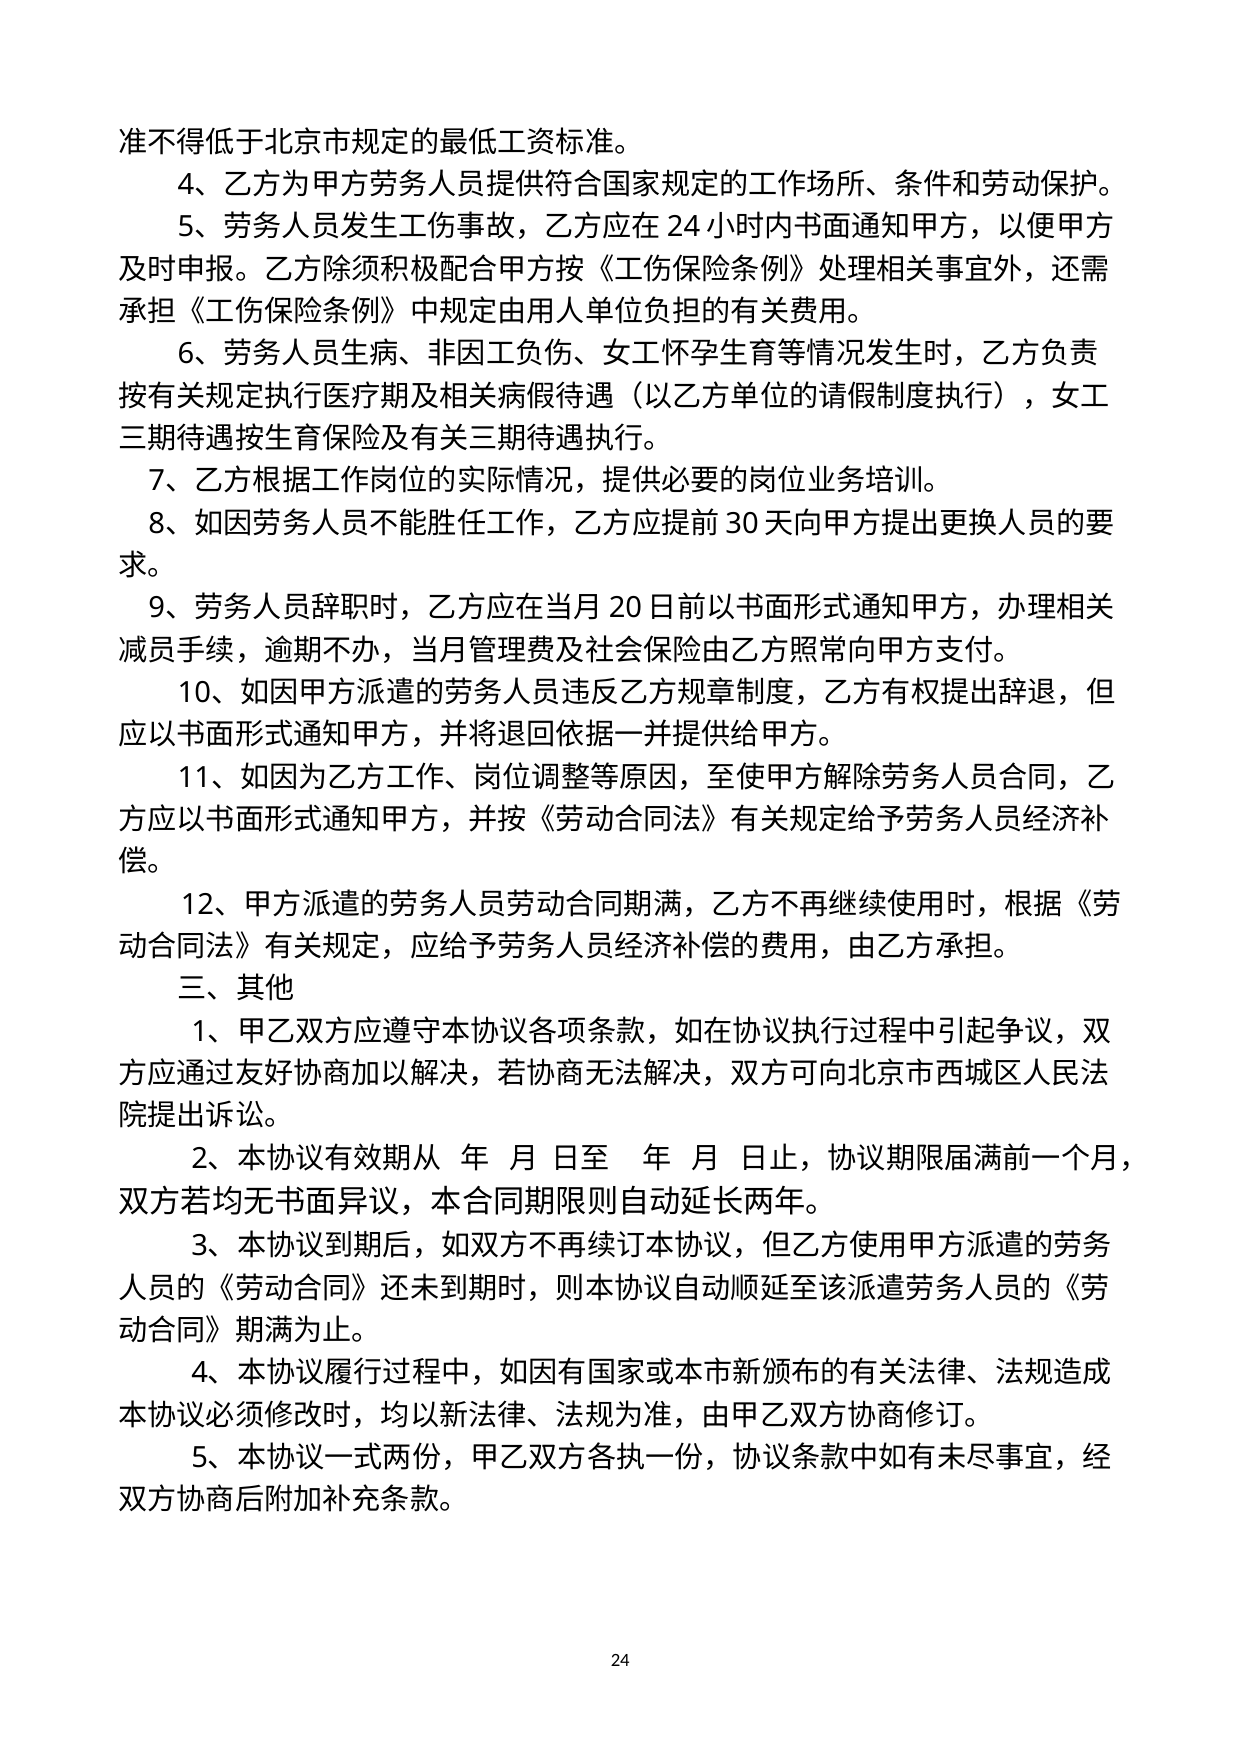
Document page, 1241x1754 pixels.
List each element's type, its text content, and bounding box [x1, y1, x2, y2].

text 3、本协议到期后，如双方不再续订本协议，但乙方使用甲方派遣的劳务人员的《劳动合同》还未到期时，则本协议自动顺延至该派遣劳务人员的《劳动合同》期满为止。 [118, 1222, 1122, 1349]
text 10、如因甲方派遣的劳务人员违反乙方规章制度，乙方有权提出辞退，但应以书面形式通知甲方，并将退回依据一并提供给甲方。 [118, 668, 1122, 753]
text 1、甲乙双方应遵守本协议各项条款，如在协议执行过程中引起争议，双方应通过友好协商加以解决，若协商无法解决，双方可向北京市西城区人民法院提出诉讼。 [118, 1007, 1122, 1134]
text 5、本协议一式两份，甲乙双方各执一份，协议条款中如有未尽事宜，经双方协商后附加补充条款。 [118, 1433, 1122, 1518]
text 准不得低于北京市规定的最低工资标准。 [118, 118, 1122, 160]
text 4、本协议履行过程中，如因有国家或本市新颁布的有关法律、法规造成本协议必须修改时，均以新法律、法规为准，由甲乙双方协商修订。 [118, 1349, 1122, 1433]
text 12、甲方派遣的劳务人员劳动合同期满，乙方不再继续使用时，根据《劳动合同法》有关规定，应给予劳务人员经济补偿的费用，由乙方承担。 [118, 880, 1122, 965]
text 9、劳务人员辞职时，乙方应在当月20日前以书面形式通知甲方，办理相关减员手续，逾期不办，当月管理费及社会保险由乙方照常向甲方支付。 [118, 584, 1122, 668]
text 4、乙方为甲方劳务人员提供符合国家规定的工作场所、条件和劳动保护。 [118, 160, 1122, 203]
text 三、其他 [118, 965, 1122, 1007]
text 2、本协议有效期从 年 月 日至 年 月 日止，协议期限届满前一个月，双方若均无书面异议，本合同期限则自动延长两年。 [118, 1134, 1122, 1222]
text 6、劳务人员生病、非因工负伤、女工怀孕生育等情况发生时，乙方负责按有关规定执行医疗期及相关病假待遇（以乙方单位的请假制度执行），女工三期待遇按生育保险及有关三期待遇执行。 [118, 330, 1122, 457]
text 5、劳务人员发生工伤事故，乙方应在24小时内书面通知甲方，以便甲方及时申报。乙方除须积极配合甲方按《工伤保险条例》处理相关事宜外，还需承担《工伤保险条例》中规定由用人单位负担的有关费用。 [118, 203, 1122, 330]
text 11、如因为乙方工作、岗位调整等原因，至使甲方解除劳务人员合同，乙方应以书面形式通知甲方，并按《劳动合同法》有关规定给予劳务人员经济补偿。 [118, 753, 1122, 880]
text 7、乙方根据工作岗位的实际情况，提供必要的岗位业务培训。 [118, 457, 1122, 499]
text 8、如因劳务人员不能胜任工作，乙方应提前30天向甲方提出更换人员的要求。 [118, 499, 1122, 584]
